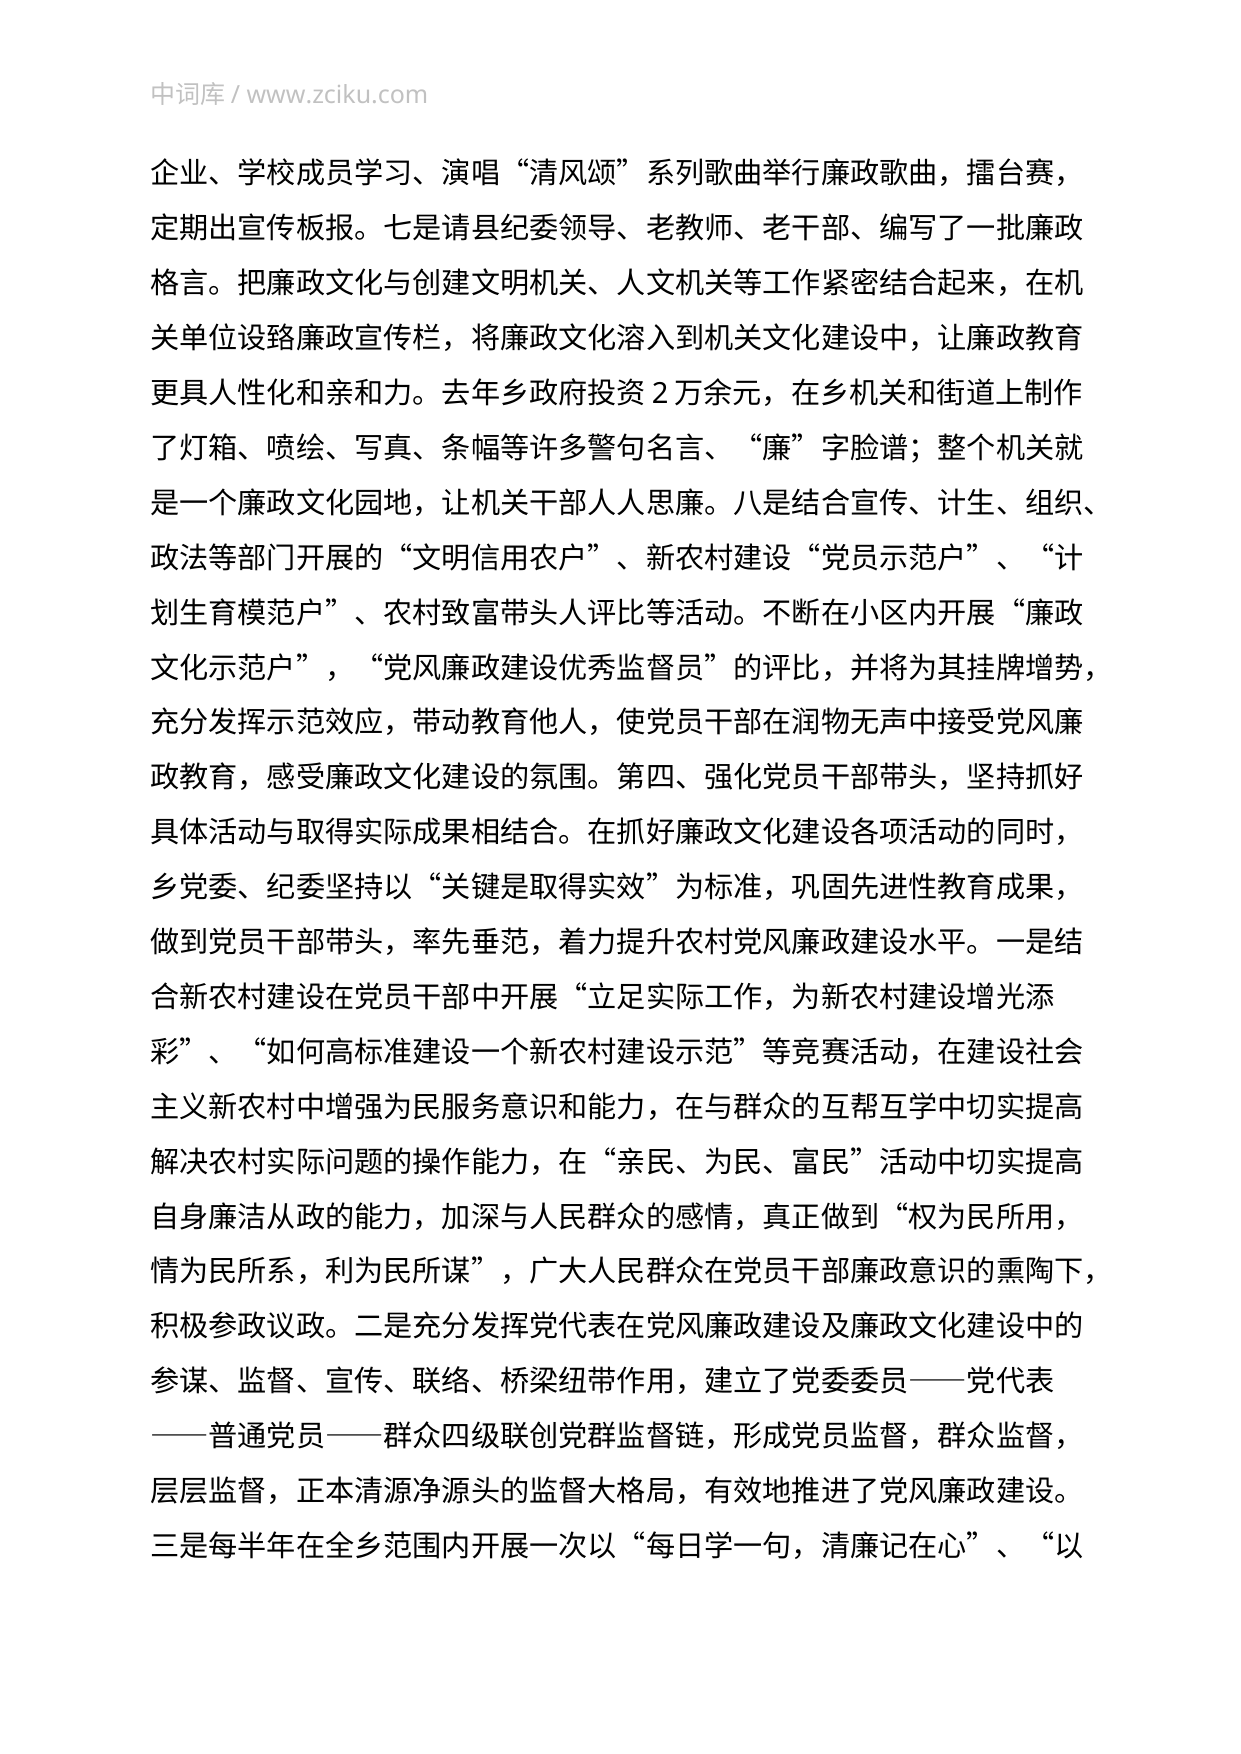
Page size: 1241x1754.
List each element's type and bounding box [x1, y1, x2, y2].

text [150, 150, 1090, 1565]
